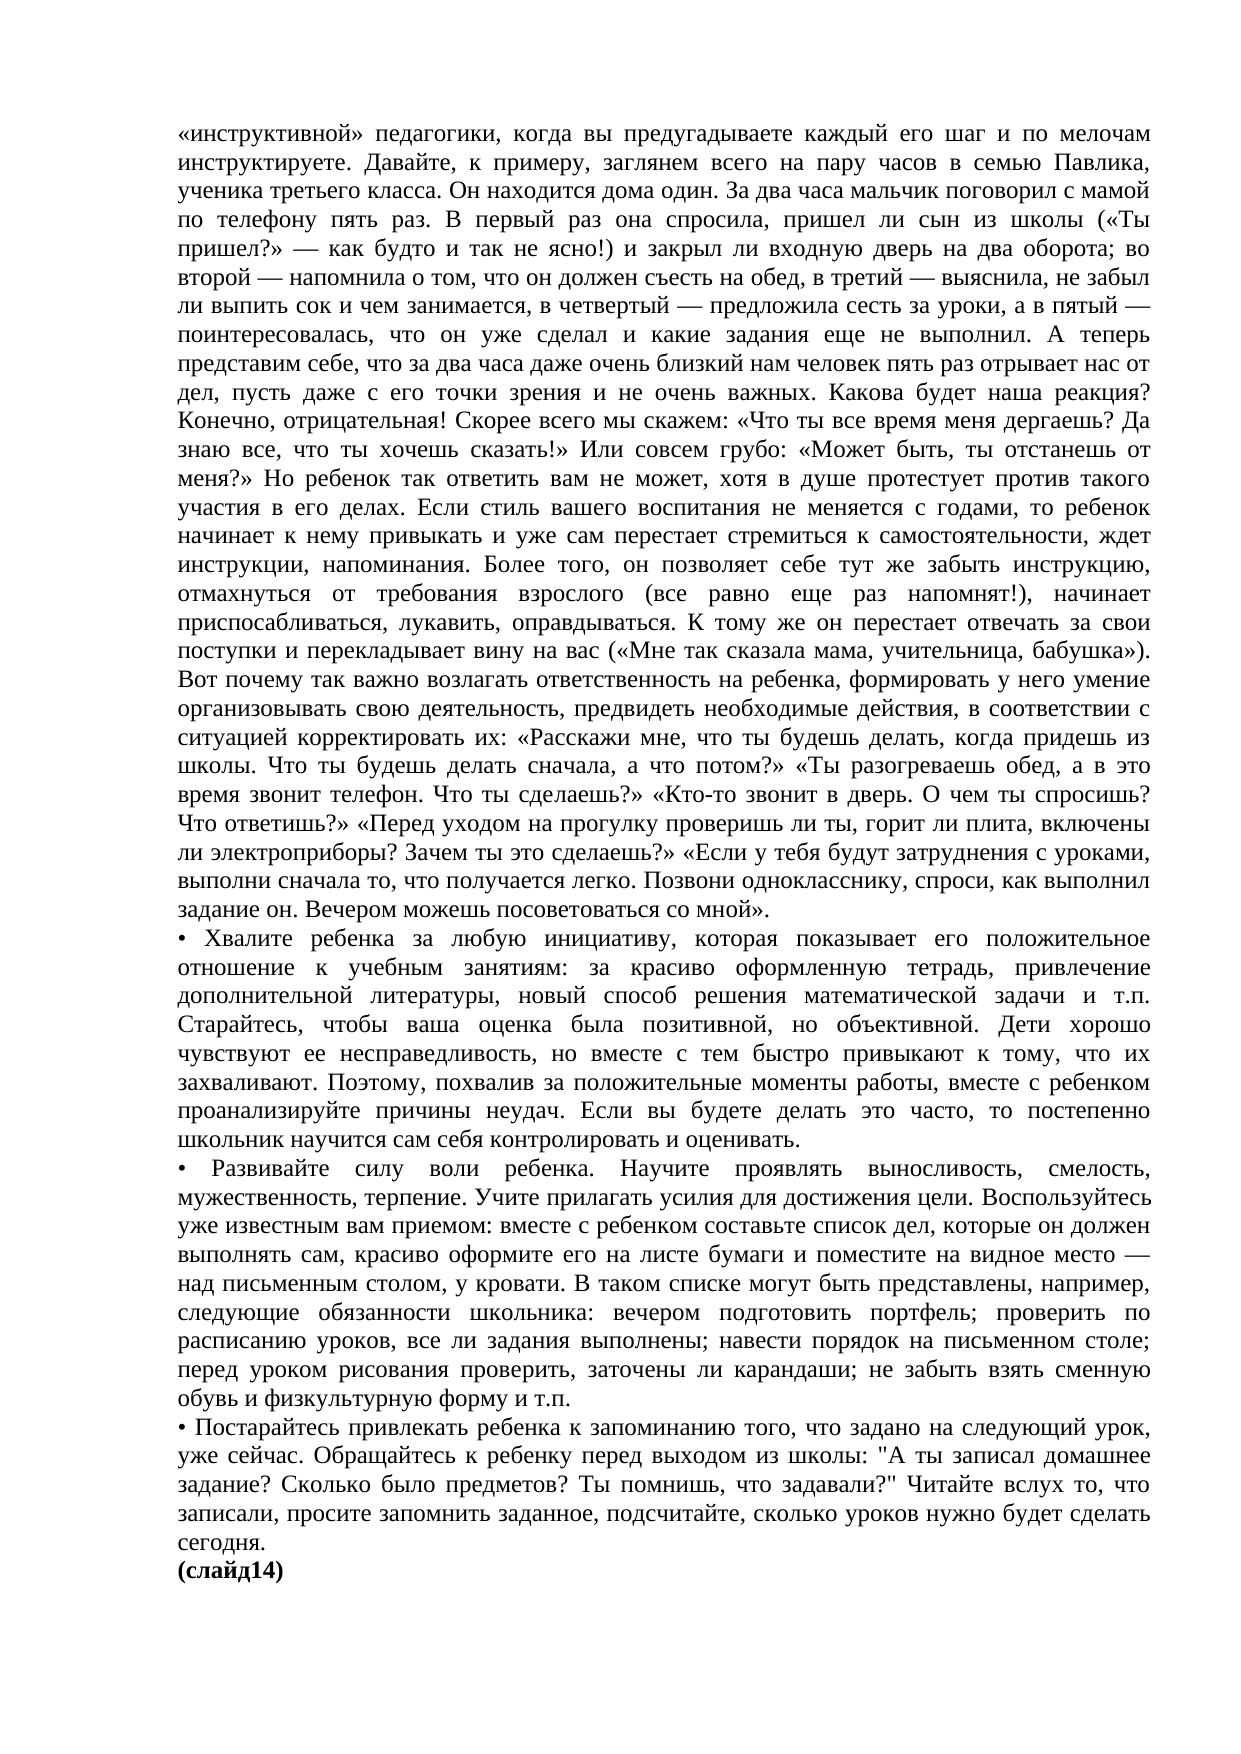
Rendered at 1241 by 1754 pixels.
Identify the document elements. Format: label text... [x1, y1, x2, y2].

text • Развивайте силу воли ребенка. Научите проявлять выносливость, смелость, мужественность, терпение. Учите прилагать усилия для достижения цели. Воспользуйтесь уже известным вам приемом: вместе с ребенком составьте список дел, которые он должен выполнять сам, красиво оформите его на листе бумаги и поместите на видное место — над письменным столом, у кровати. В таком списке могут быть представлены, например, следующие обязанности школьника: вечером подготовить портфель; проверить по расписанию уроков, все ли задания выполнены; навести порядок на письменном столе; перед уроком рисования проверить, заточены ли карандаши; не забыть взять сменную обувь и физкультурную форму и т.п. [177, 1153, 1152, 1412]
text • Постарайтесь привлекать ребенка к запоминанию того, что задано на следующий урок, уже сейчас. Обращайтесь к ребенку перед выходом из школы: "А ты записал домашнее задание? Сколько было предметов? Ты помнишь, что задавали?" Читайте вслух то, что записали, просите запомнить заданное, подсчитайте, сколько уроков нужно будет сделать сегодня. [177, 1412, 1152, 1556]
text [177, 118, 1152, 923]
text (слайд14) [177, 1556, 1152, 1584]
text • Хвалите ребенка за любую инициативу, которая показывает его положительное отношение к учебным занятиям: за красиво оформленную тетрадь, привлечение дополнительной литературы, новый способ решения математической задачи и т.п. Старайтесь, чтобы ваша оценка была позитивной, но объективной. Дети хорошо чувствуют ее несправедливость, но вместе с тем быстро привыкают к тому, что их захваливают. Поэтому, похвалив за положительные моменты работы, вместе с ребенком проанализируйте причины неудач. Если вы будете делать это часто, то постепенно школьник научится сам себя контролировать и оценивать. [177, 923, 1152, 1153]
